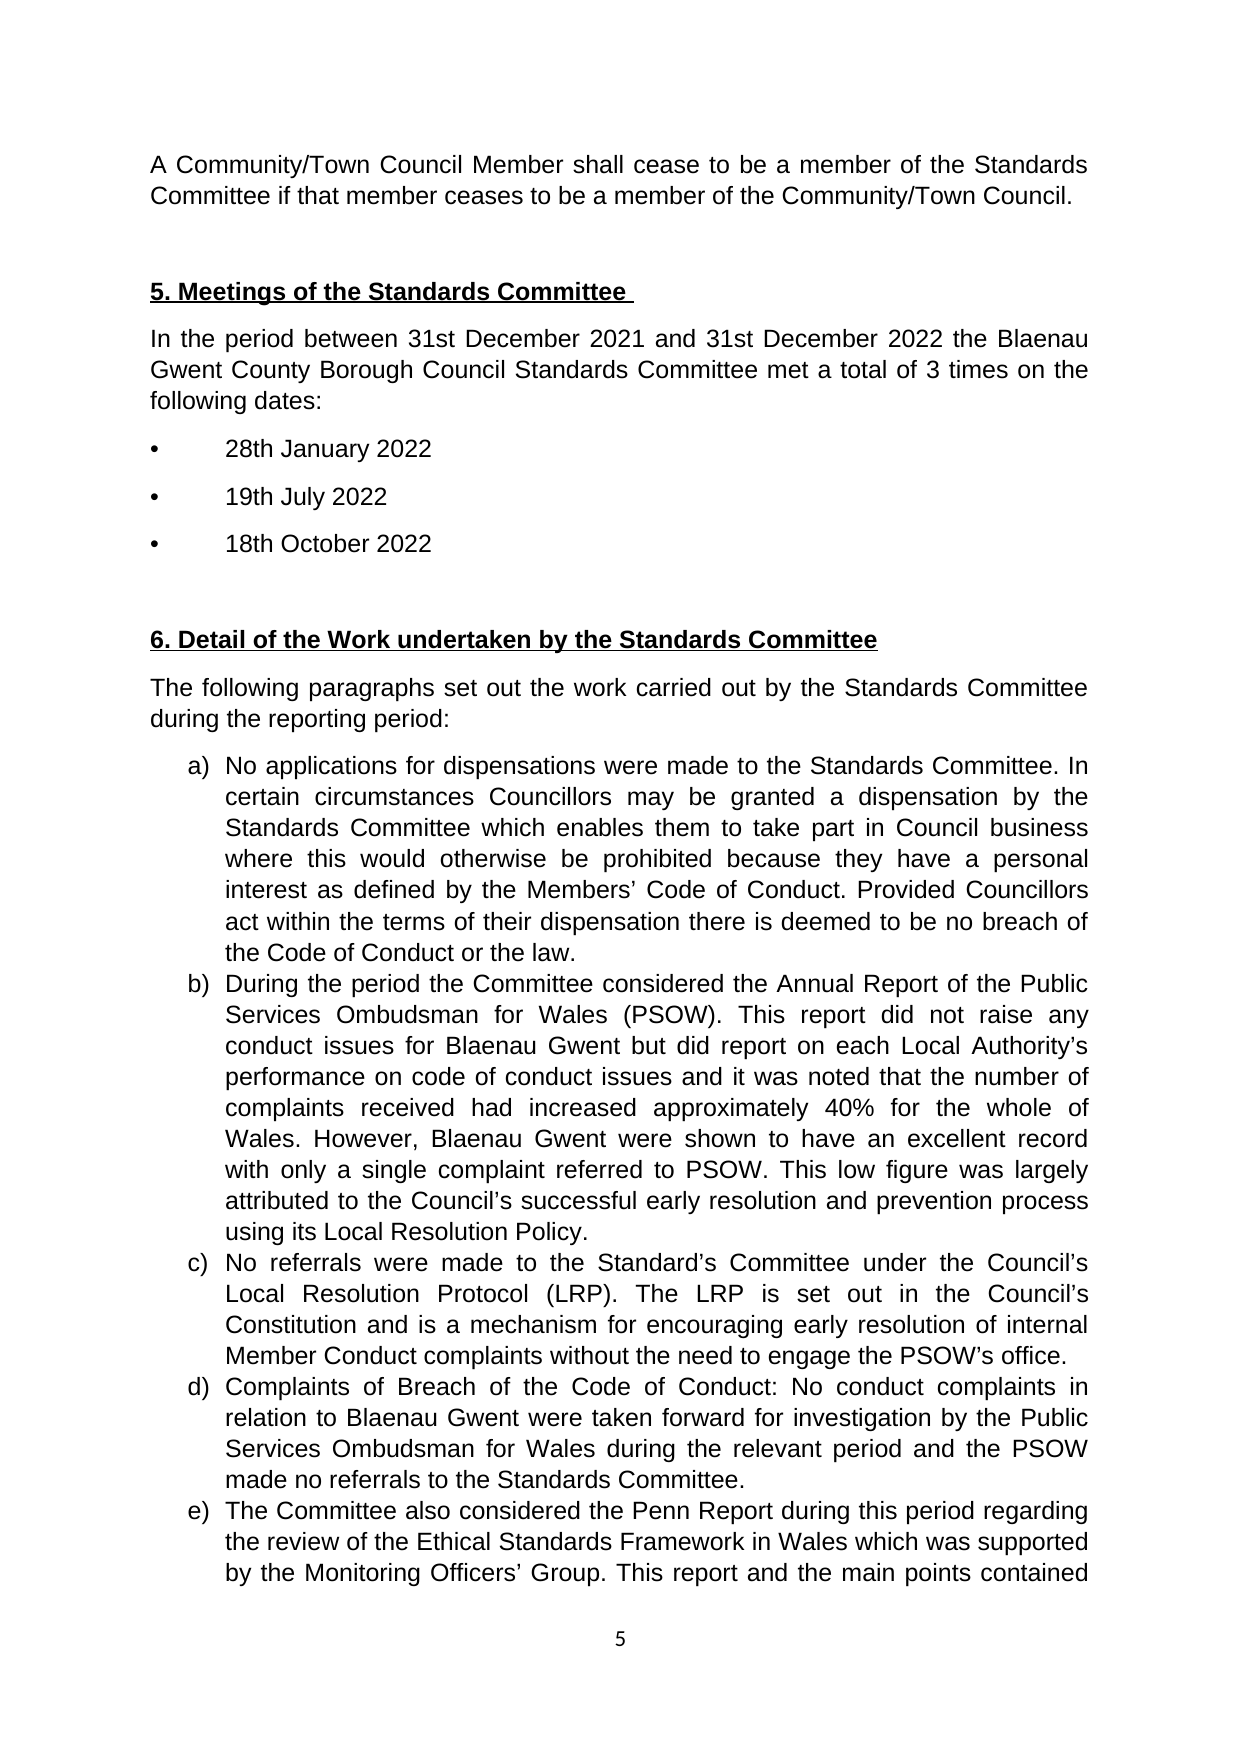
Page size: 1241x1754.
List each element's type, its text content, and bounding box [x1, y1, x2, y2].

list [187, 1496, 1090, 1587]
text In the period between 31st December 2021 and 31st December 2022 the Blaenau Gwent County Borough Council Standards Committee met a total of 3 times on the following dates: [150, 324, 1090, 415]
list During the period the Committee considered the Annual Report of the Public Services Ombudsman for Wales (PSOW). This report did not raise any conduct issues for Blaenau Gwent but did report on each Local Authority’s performance on code of conduct issues and it was noted that the number of complaints received had increased approximately 40% for the whole of Wales. However, Blaenau Gwent were shown to have an excellent record with only a single complaint referred to PSOW. This low figure was largely attributed to the Council’s successful early resolution and prevention process using its Local Resolution Policy. [187, 968, 1090, 1246]
text The following paragraphs set out the work carried out by the Standards Committee during the reporting period: [150, 672, 1090, 732]
text A Community/Town Council Member shall cease to be a member of the Standards Committee if that member ceases to be a member of the Community/Town Council. [150, 150, 1090, 210]
text 6. Detail of the Work undertaken by the Standards Committee [150, 625, 1090, 653]
list No referrals were made to the Standard’s Committee under the Council’s Local Resolution Protocol (LRP). The LRP is set out in the Council’s Constitution and is a mechanism for encouraging early resolution of internal Member Conduct complaints without the need to engage the PSOW’s office. [187, 1248, 1090, 1370]
text • 28th January 2022 [150, 434, 1090, 463]
text • 18th October 2022 [150, 529, 1090, 558]
list Complaints of Breach of the Code of Conduct: No conduct complaints in relation to Blaenau Gwent were taken forward for investigation by the Public Services Ombudsman for Wales during the relevant period and the PSOW made no referrals to the Standards Committee. [187, 1372, 1090, 1494]
text 5. Meetings of the Standards Committee [150, 276, 1090, 305]
text • 19th July 2022 [150, 482, 1090, 510]
list No applications for dispensations were made to the Standards Committee. In certain circumstances Councillors may be granted a dispensation by the Standards Committee which enables them to take part in Council business where this would otherwise be prohibited because they have a personal interest as defined by the Members’ Code of Conduct. Provided Councillors act within the terms of their dispensation there is deemed to be no breach of the Code of Conduct or the law. [187, 751, 1090, 966]
